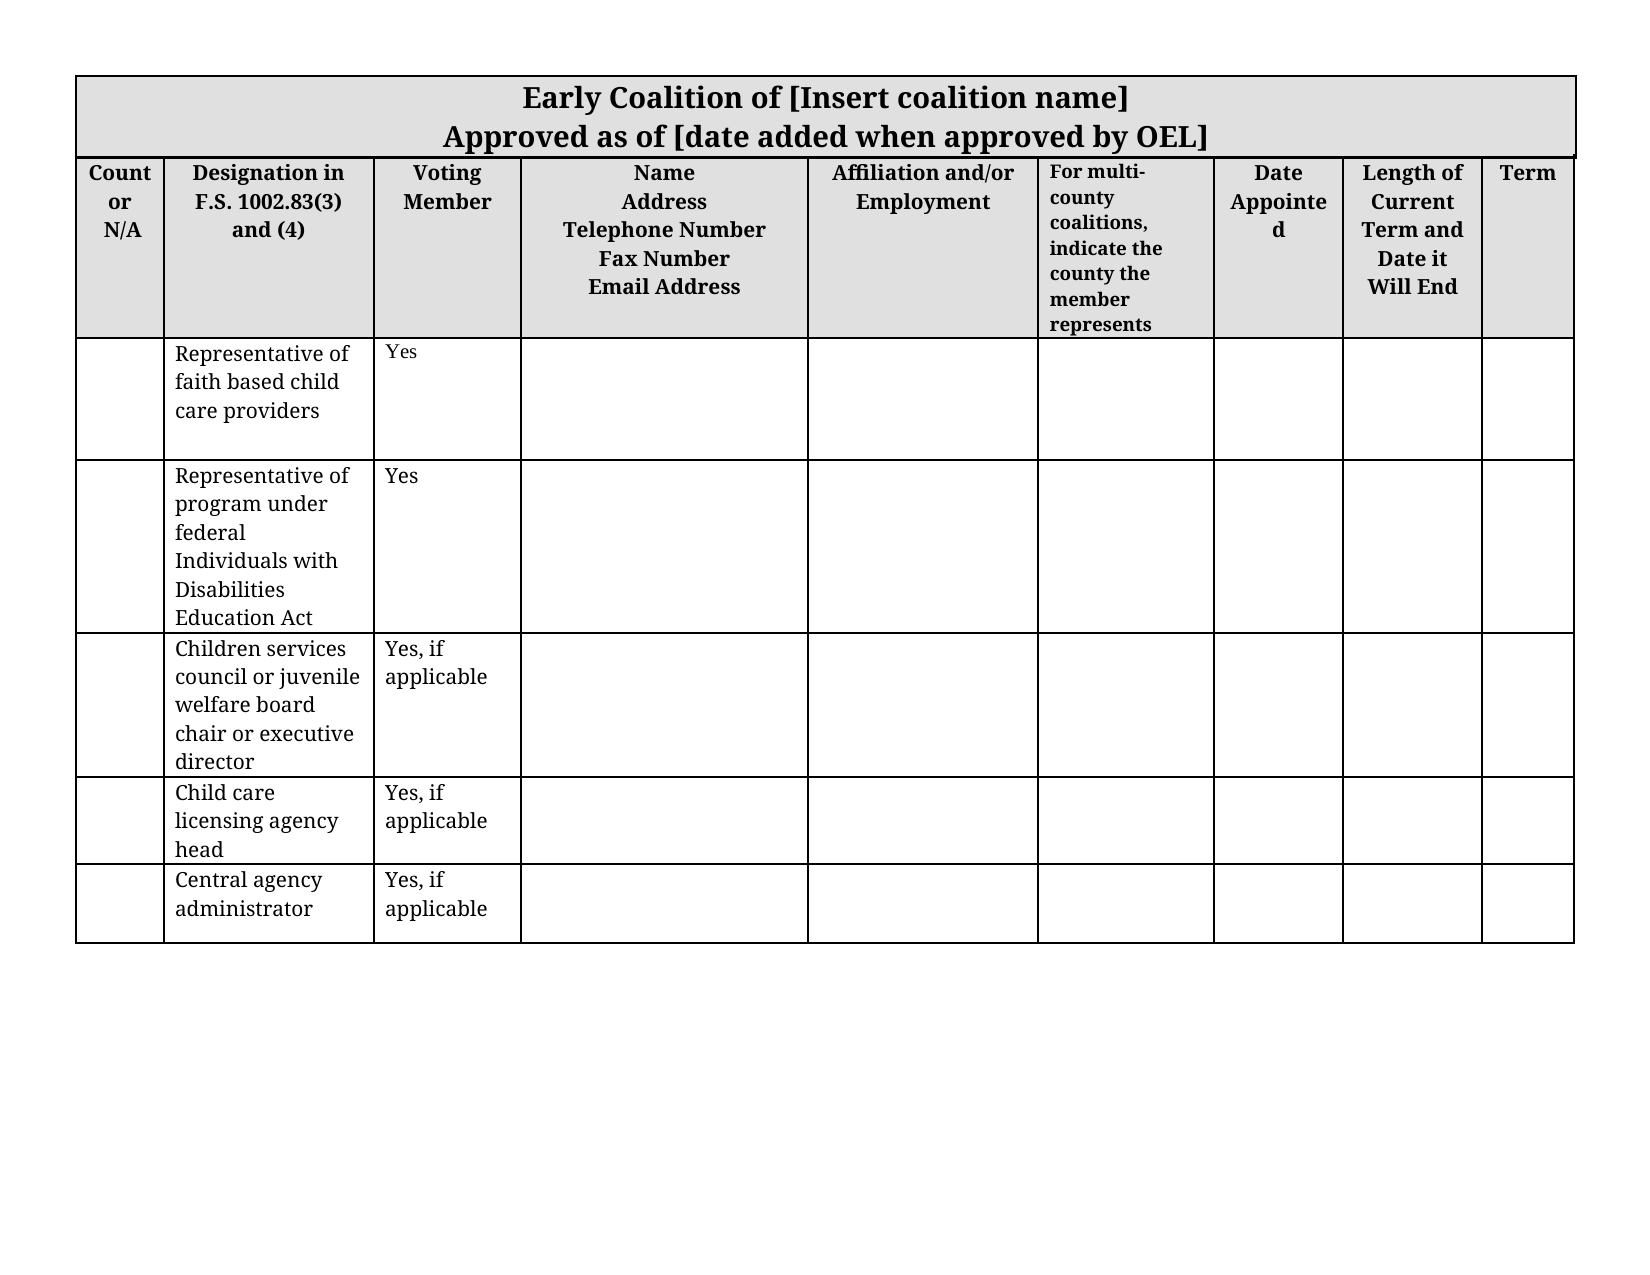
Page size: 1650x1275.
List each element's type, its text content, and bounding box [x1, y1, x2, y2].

table_cell [809, 634, 1037, 776]
table_cell [1483, 339, 1573, 459]
table_cell [1039, 461, 1213, 632]
table_cell [1483, 865, 1573, 942]
table_cell Name Address Telephone Number Fax Number Email Address [522, 159, 807, 337]
table_cell [77, 339, 163, 459]
table_cell [1215, 461, 1342, 632]
table_cell [1039, 339, 1213, 459]
table_cell [522, 461, 807, 632]
table_cell Central agency administrator [165, 865, 373, 942]
table_cell Yes, if applicable [375, 778, 520, 863]
table_cell [1344, 339, 1481, 459]
table_cell [1344, 865, 1481, 942]
table_cell [1039, 865, 1213, 942]
table_cell [77, 634, 163, 776]
table_cell [77, 865, 163, 942]
table_cell [1215, 778, 1342, 863]
table_cell [809, 778, 1037, 863]
table_cell [522, 865, 807, 942]
table_cell Children services council or juvenile welfare board chair or executive director [165, 634, 373, 776]
table_cell [1483, 778, 1573, 863]
table_cell Representative of program under federal Individuals with Disabilities Education Act [165, 461, 373, 632]
table_cell [1483, 634, 1573, 776]
table_cell [1344, 778, 1481, 863]
table_cell [1344, 461, 1481, 632]
table_cell [522, 634, 807, 776]
table_cell Yes [375, 339, 520, 459]
table_cell [77, 461, 163, 632]
table_cell Designation in F.S. 1002.83(3) and (4) [165, 159, 373, 337]
table_cell Length of Current Term and Date it Will End [1344, 159, 1481, 337]
table_cell Yes, if applicable [375, 634, 520, 776]
table_cell [77, 778, 163, 863]
table_cell [1483, 461, 1573, 632]
table_cell [809, 865, 1037, 942]
table_cell [809, 339, 1037, 459]
table_cell Affiliation and/or Employment [809, 159, 1037, 337]
table_cell [522, 778, 807, 863]
table_cell [1039, 778, 1213, 863]
table_cell [1039, 634, 1213, 776]
table_cell [809, 461, 1037, 632]
table_cell Child care licensing agency head [165, 778, 373, 863]
table_cell [1344, 634, 1481, 776]
table_cell Yes, if applicable [375, 865, 520, 942]
table_header Early Coalition of [Insert coalition name] Approved as of [date added when approved by OEL] [77, 77, 1575, 156]
table_cell [1215, 339, 1342, 459]
table_cell [522, 339, 807, 459]
table_cell [1215, 865, 1342, 942]
table_cell Representative of faith based child care providers [165, 339, 373, 459]
table_cell Voting Member [375, 159, 520, 337]
table_cell [1215, 634, 1342, 776]
table_cell Date Appointed [1215, 159, 1342, 337]
table_cell For multi-county coalitions, indicate the county the member represents [1039, 159, 1213, 337]
table_cell Yes [375, 461, 520, 632]
table_cell Term [1483, 159, 1573, 337]
table_cell Count or N/A [77, 159, 163, 337]
